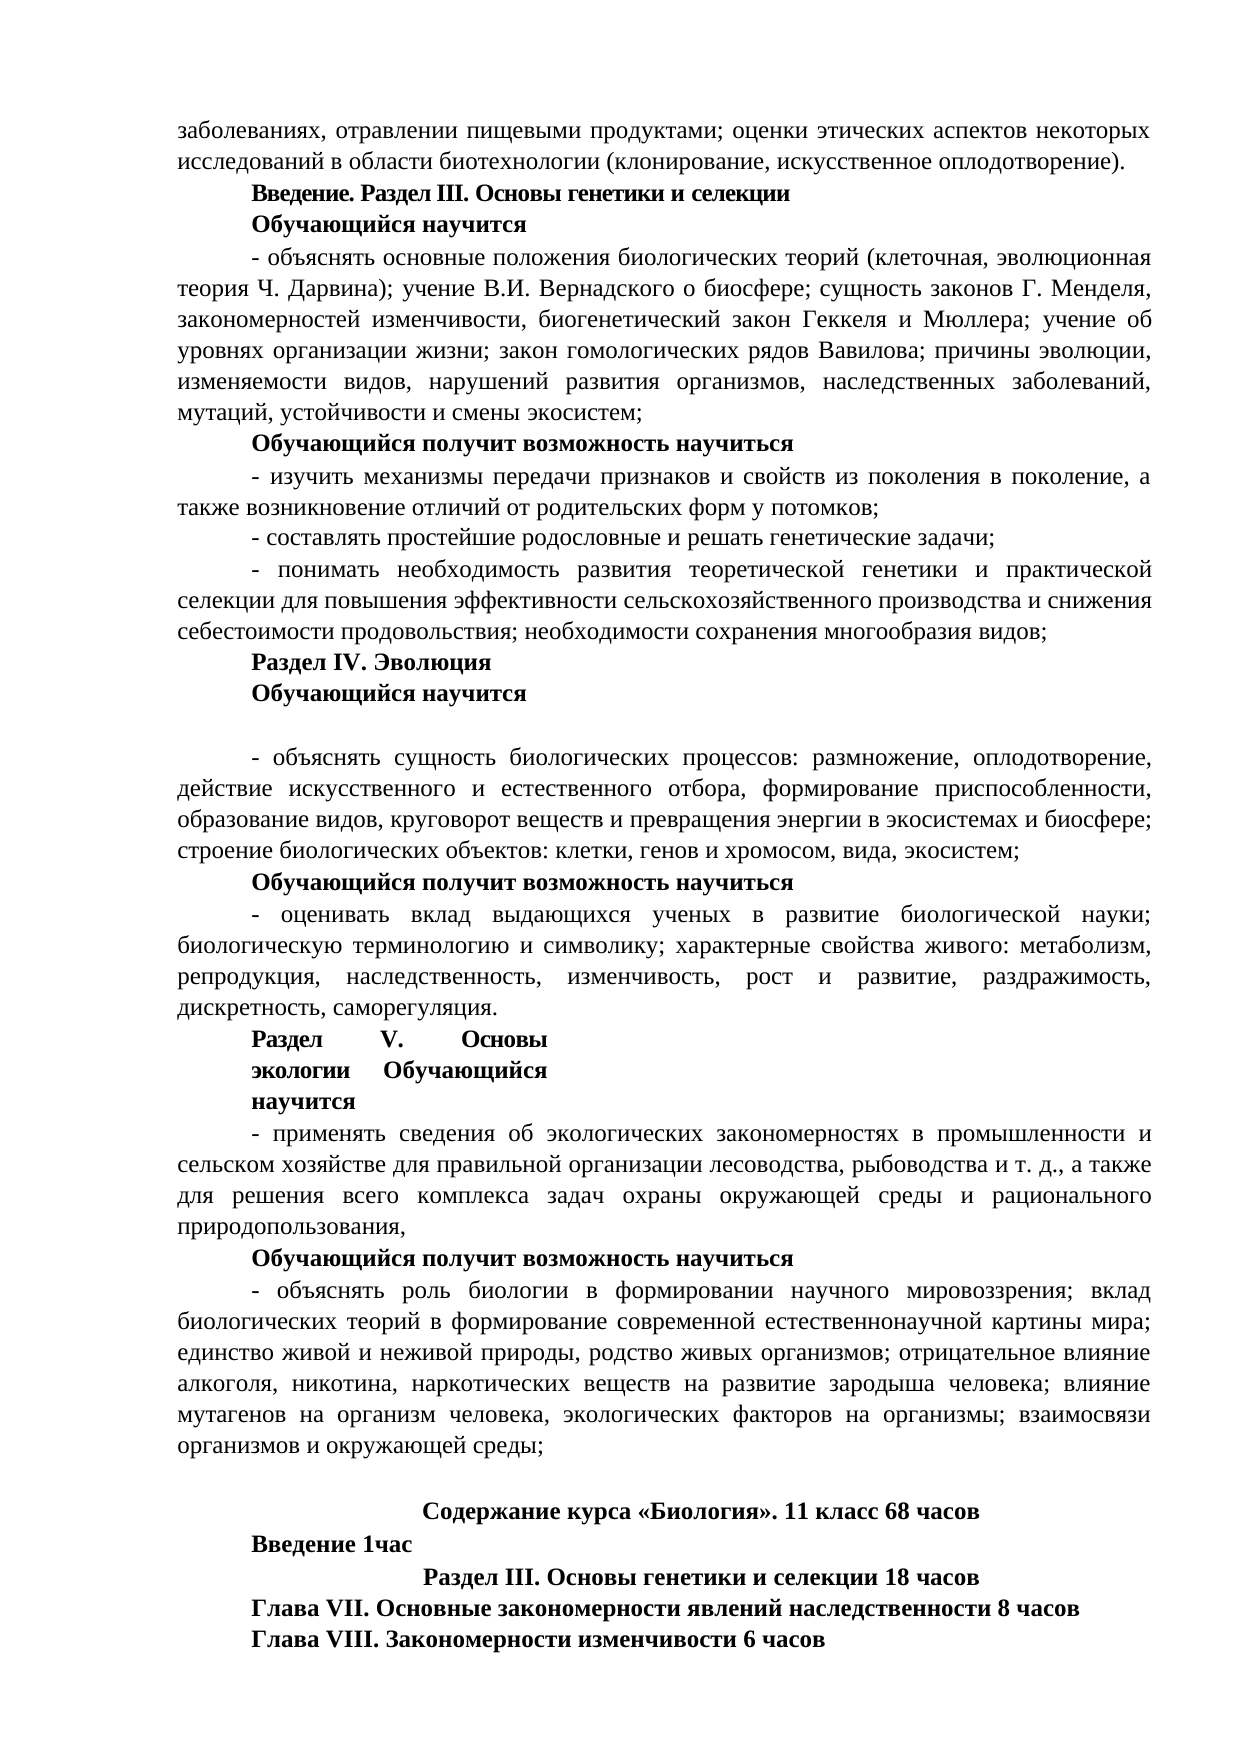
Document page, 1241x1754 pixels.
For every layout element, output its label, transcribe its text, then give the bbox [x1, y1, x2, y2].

list составлять простейшие родословные и решать генетические задачи; [251, 523, 1165, 552]
list объяснять сущность биологических процессов: размножение, оплодотворение, действие искусственного и естественного отбора, формирование приспособленности, образование видов, круговорот веществ и превращения энергии в экосистемах и биосфере; строение биологических объектов: клетки, генов и хромосом, вида, экосистем; [177, 742, 1152, 864]
subtitle Обучающийся получит возможность научиться [251, 867, 1165, 896]
list оценивать вклад выдающихся ученых в развитие биологической науки; биологическую терминологию и символику; характерные свойства живого: метаболизм, репродукция, наследственность, изменчивость, рост и развитие, раздражимость, дискретность, саморегуляция. [177, 899, 1152, 1021]
text Раздел III. Основы генетики и селекции 18 часов [423, 1562, 1165, 1591]
subtitle Раздел IV. Эволюция [251, 647, 1165, 676]
subtitle Обучающийся получит возможность научиться [251, 428, 1165, 457]
list объяснять роль биологии в формировании научного мировоззрения; вклад биологических теорий в формирование современной естественнонаучной картины мира; единство живой и неживой природы, родство живых организмов; отрицательное влияние алкоголя, никотина, наркотических веществ на развитие зародыша человека; влияние мутагенов на организм человека, экологических факторов на организмы; взаимосвязи организмов и окружающей среды; [177, 1275, 1152, 1459]
text Глава VII. Основные закономерности явлений наследственности 8 часов Глава VIII. Закономерности изменчивости 6 часов [251, 1593, 1082, 1653]
list объяснять основные положения биологических теорий (клеточная, эволюционная теория Ч. Дарвина); учение В.И. Вернадского о биосфере; сущность законов Г. Менделя, закономерностей изменчивости, биогенетический закон Геккеля и Мюллера; учение об уровнях организации жизни; закон гомологических рядов Вавилова; причины эволюции, изменяемости видов, нарушений развития организмов, наследственных заболеваний, мутаций, устойчивости и смены экосистем; [177, 242, 1152, 426]
text Содержание курса «Биология». 11 класс 68 часов [422, 1496, 1165, 1525]
subtitle Обучающийся получит возможность научиться [251, 1243, 1165, 1272]
list понимать необходимость развития теоретической генетики и практической селекции для повышения эффективности сельскохозяйственного производства и снижения себестоимости продовольствия; необходимости сохранения многообразия видов; [177, 554, 1153, 644]
list изучить механизмы передачи признаков и свойств из поколения в поколение, а также возникновение отличий от родительских форм у потомков; [177, 461, 1152, 521]
subtitle Введение 1час [251, 1529, 412, 1557]
subtitle Раздел V. Основы экологии Обучающийся научится [251, 1024, 547, 1115]
text Обучающийся научится [251, 678, 1165, 707]
list применять сведения об экологических закономерностях в промышленности и сельском хозяйстве для правильной организации лесоводства, рыбоводства и т. д., а также для решения всего комплекса задач охраны окружающей среды и рационального природопользования, [177, 1118, 1153, 1240]
subtitle Введение. Раздел III. Основы генетики и селекции Обучающийся научится [251, 178, 791, 237]
text заболеваниях, отравлении пищевыми продуктами; оценки этических аспектов некоторых исследований в области биотехнологии (клонирование, искусственное оплодотворение). [177, 115, 1151, 175]
